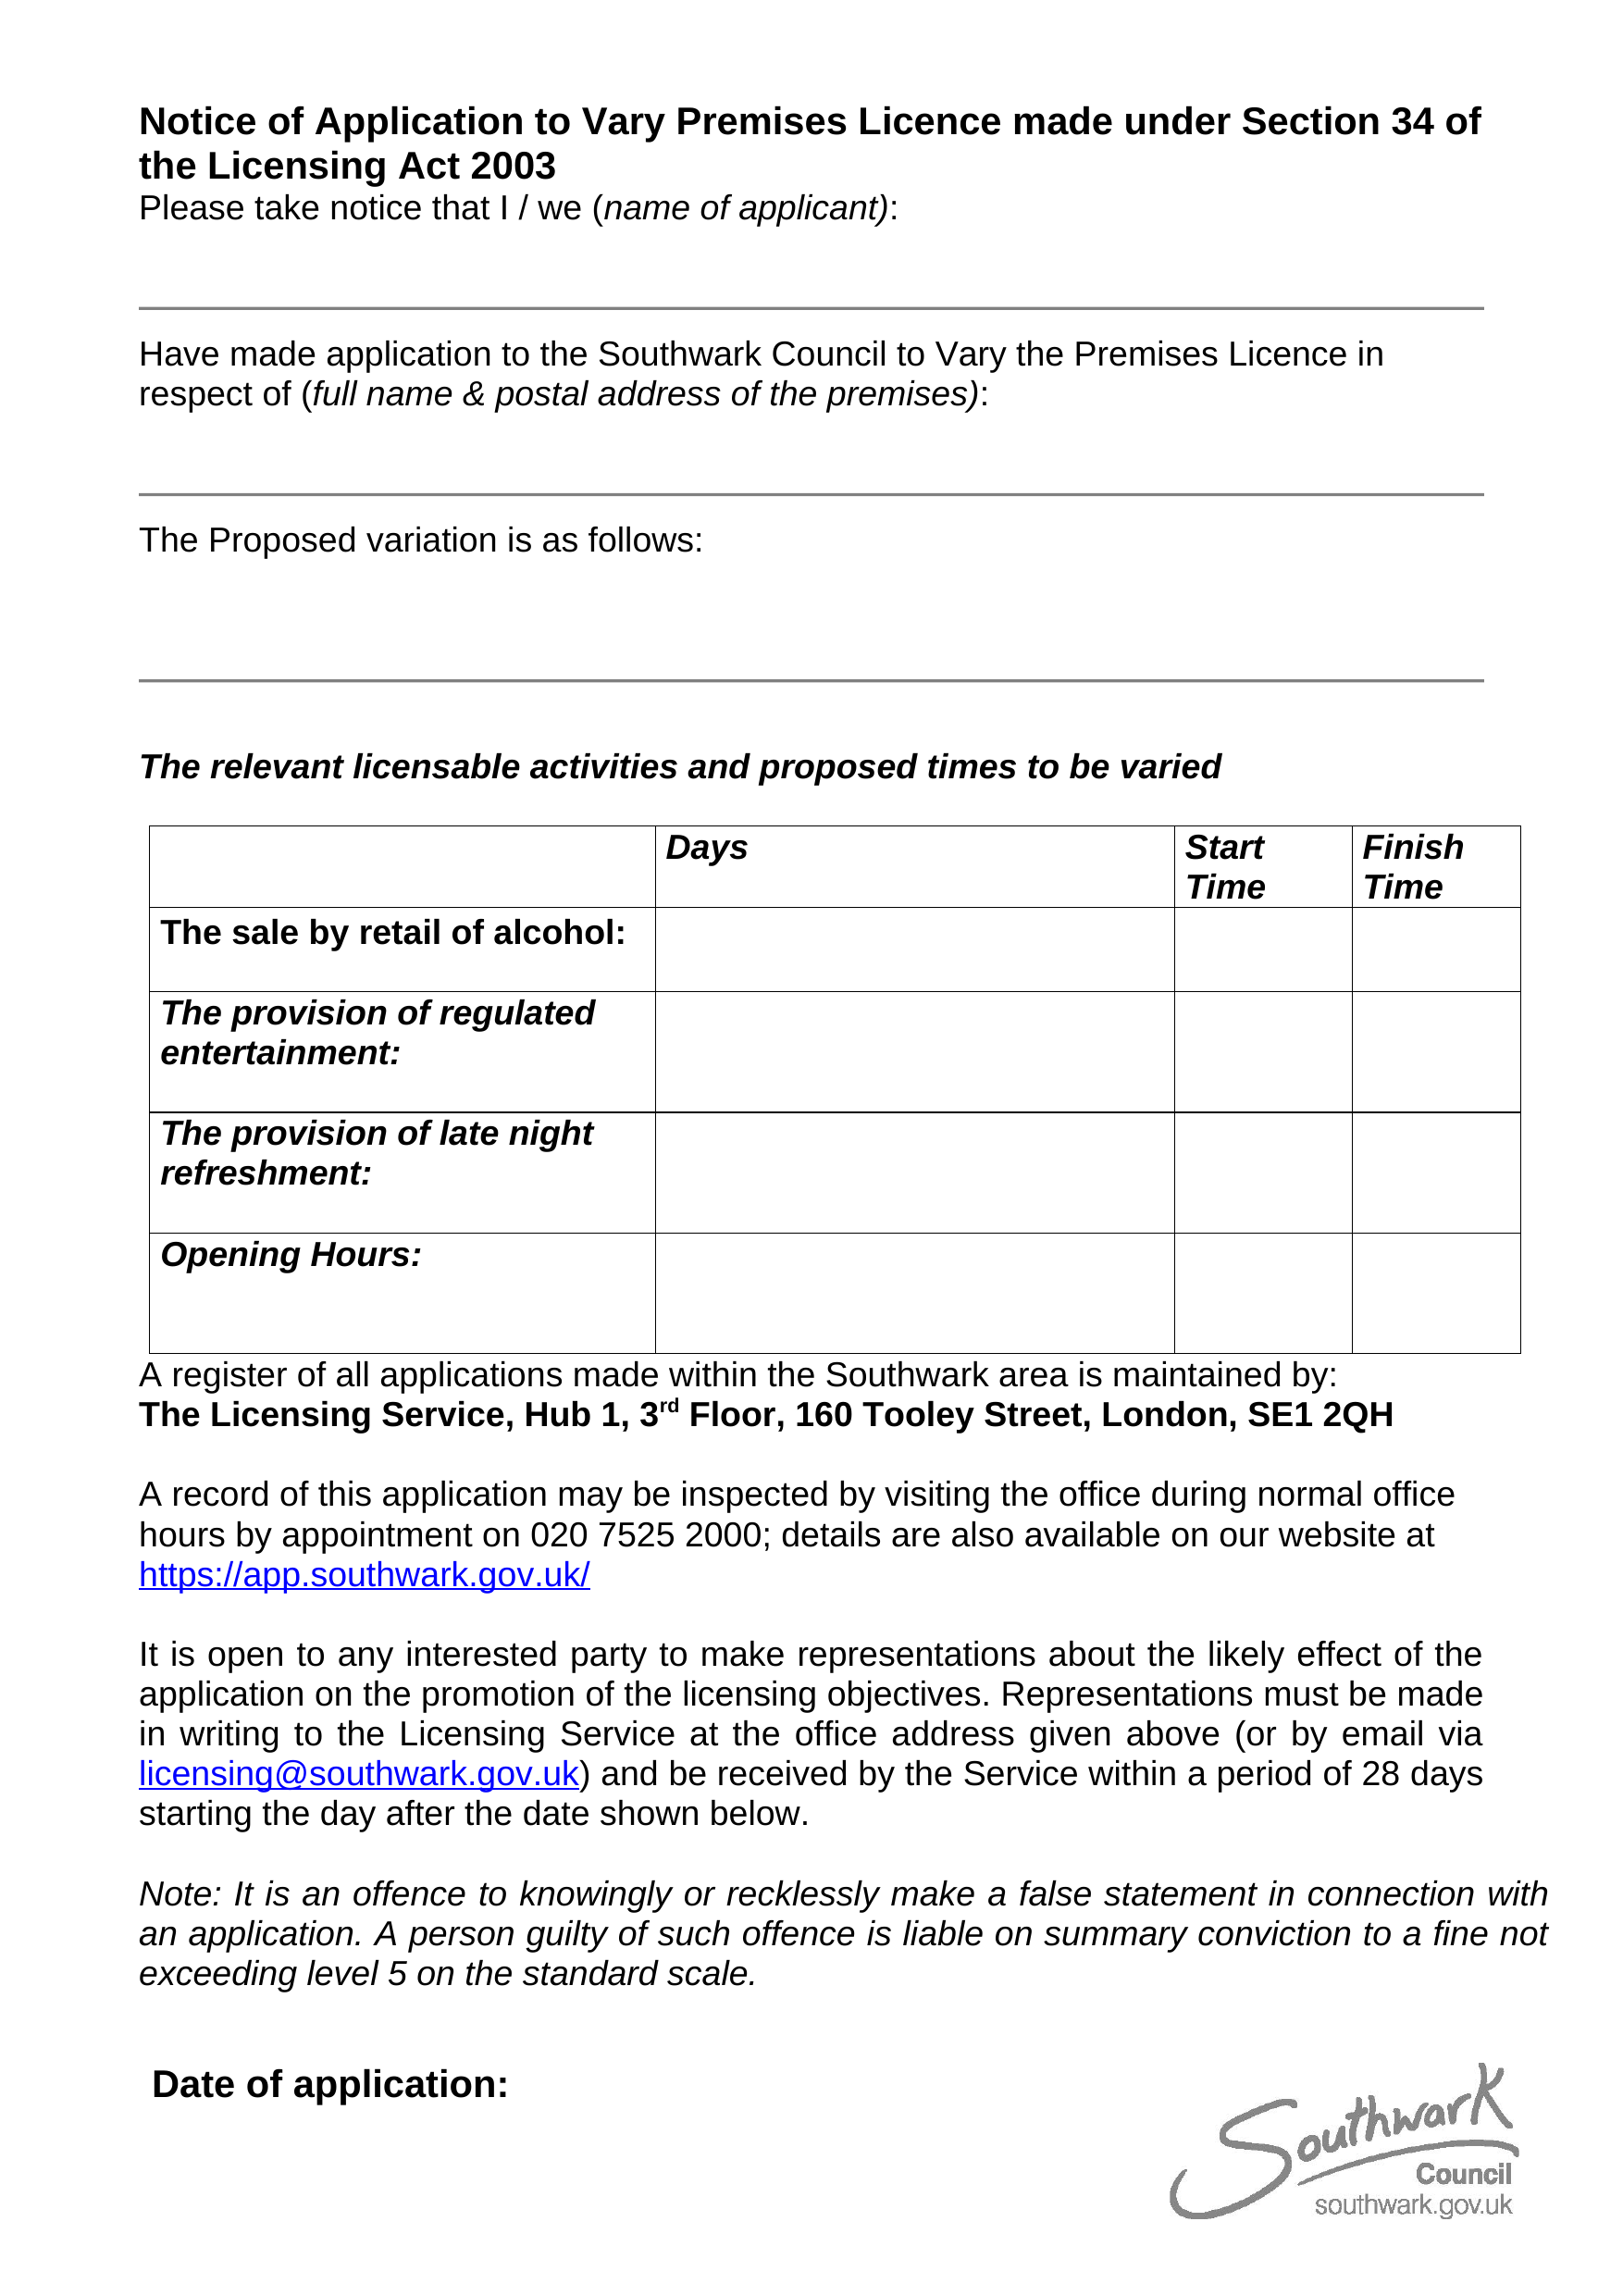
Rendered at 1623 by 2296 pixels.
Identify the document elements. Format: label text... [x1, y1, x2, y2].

text A record of this application may be inspected by visiting the office during normal office hours by appointment on 020 7525 2000; details are also available on our website at https://app.southwark.gov.uk/ [139, 1474, 1484, 1594]
table_cell [1175, 1234, 1352, 1353]
table_cell Opening Hours: [150, 1234, 655, 1353]
text The Proposed variation is as follows: [139, 520, 1554, 560]
table_cell [656, 1113, 1174, 1233]
table_cell [1353, 908, 1520, 991]
table_header Start Time [1175, 826, 1352, 906]
table_cell [1175, 992, 1352, 1111]
table_cell [1353, 992, 1520, 1111]
table_cell [656, 1234, 1174, 1353]
picture [1170, 2063, 1519, 2219]
table_cell The sale by retail of alcohol: [150, 908, 655, 991]
text The relevant licensable activities and proposed times to be varied [139, 746, 1554, 786]
table_cell [656, 908, 1174, 991]
table_cell [1175, 908, 1352, 991]
table_header Days [656, 826, 1174, 906]
text Please take notice that I / we (name of applicant): [139, 187, 1484, 227]
subtitle Notice of Application to Vary Premises Licence made under Section 34 of the Licensing Act 2003 [139, 98, 1484, 187]
table_cell [1353, 1113, 1520, 1233]
table_header Finish Time [1353, 826, 1520, 906]
text It is open to any interested party to make representations about the likely effect of the application on the promotion of the licensing objectives. Representations must be made in writing to the Licensing Service at the office address given above (or by email via licensing@southwark.gov.uk) and be received by the Service within a period of 28 days starting the day after the date shown below. [139, 1633, 1484, 1833]
table_cell The provision of late night refreshment: [150, 1113, 655, 1233]
table_cell The provision of regulated entertainment: [150, 992, 655, 1111]
text Have made application to the Southwark Council to Vary the Premises Licence in respect of (full name & postal address of the premises): [139, 333, 1484, 414]
table_header [150, 826, 655, 906]
text The Licensing Service, Hub 1, 3rd Floor, 160 Tooley Street, London, SE1 2QH [139, 1394, 1484, 1433]
table_cell [1353, 1234, 1520, 1353]
table_cell [656, 992, 1174, 1111]
text A register of all applications made within the Southwark area is maintained by: [139, 1354, 1484, 1394]
table_cell [1175, 1113, 1352, 1233]
text Note: It is an offence to knowingly or recklessly make a false statement in connection with an application. A person guilty of such offence is liable on summary conviction to a fine not exceeding level 5 on the standard scale. [139, 1873, 1554, 1992]
